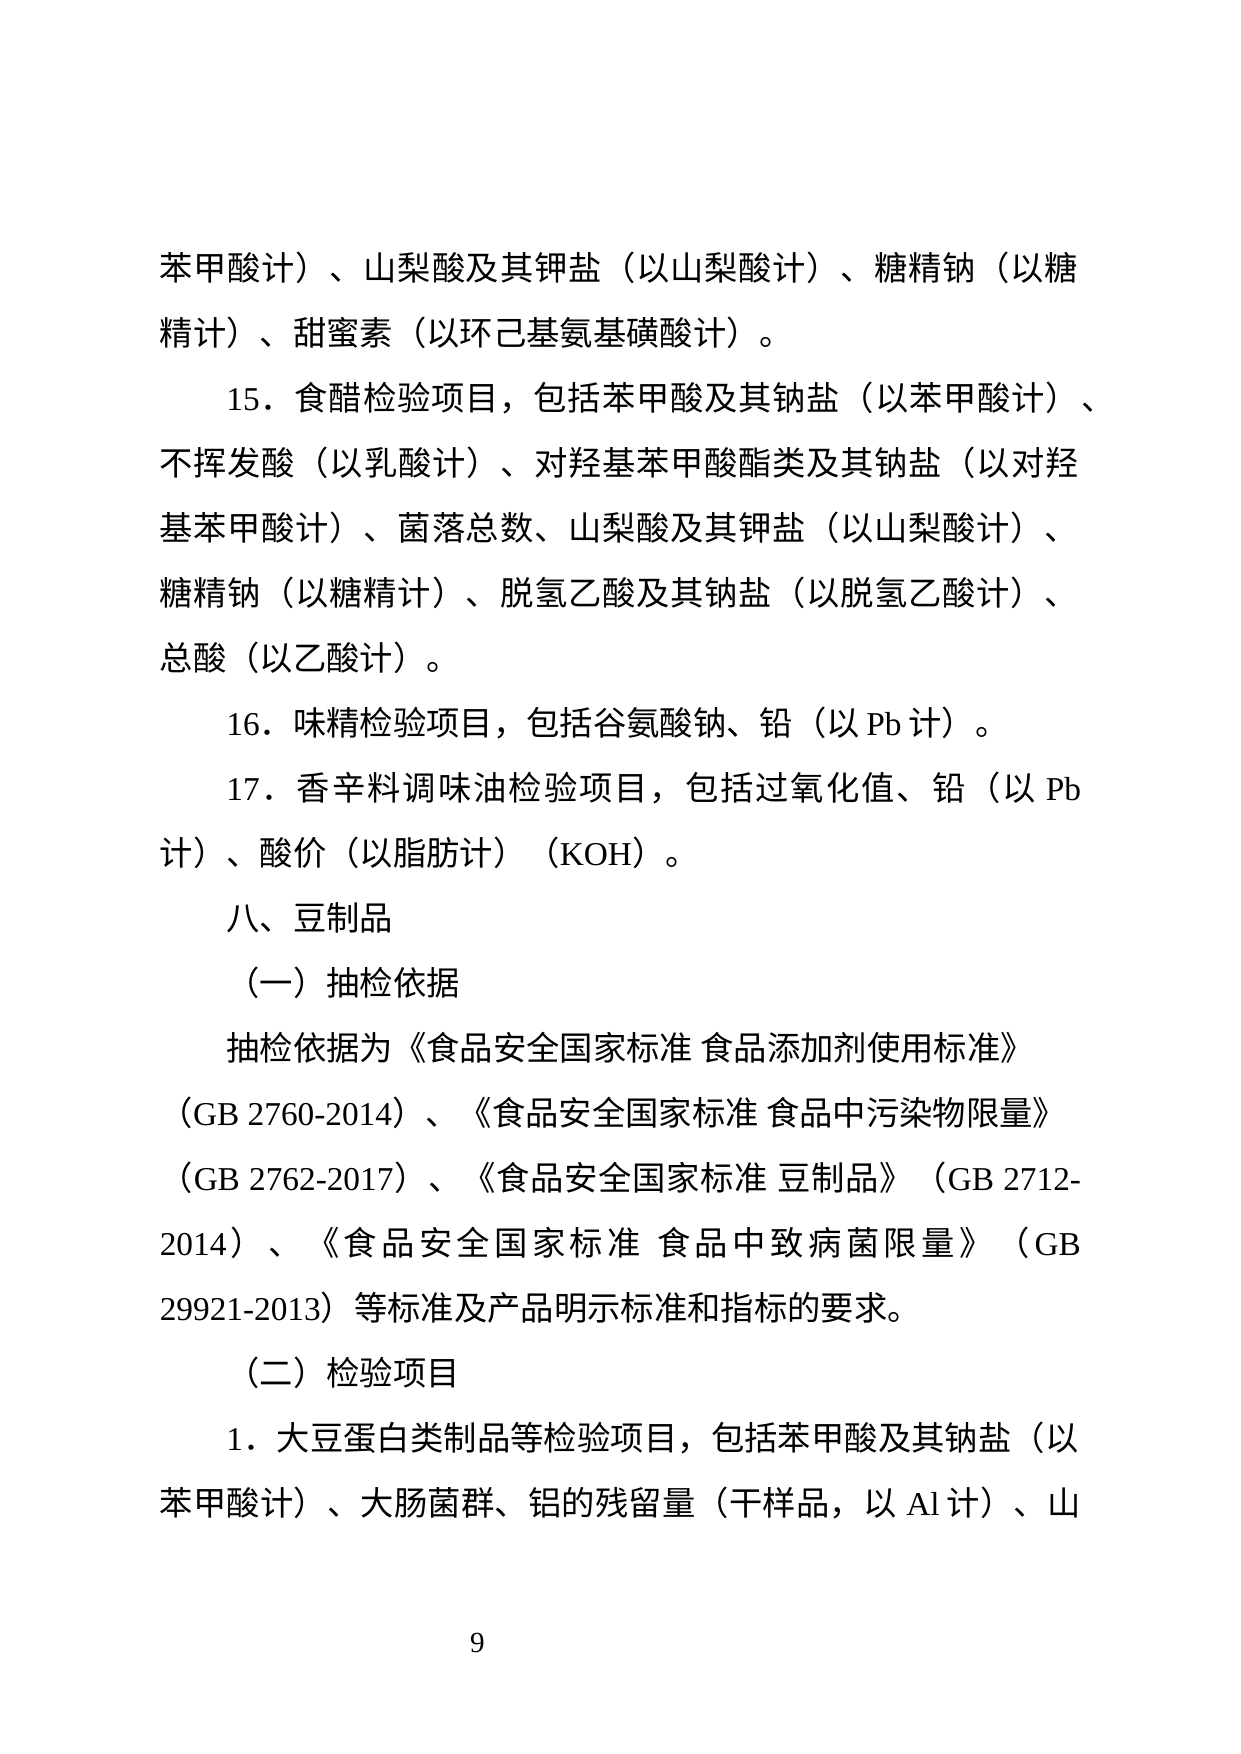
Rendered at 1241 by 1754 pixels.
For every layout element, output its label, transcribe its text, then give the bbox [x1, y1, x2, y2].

text 17．香辛料调味油检验项目，包括过氧化值、铅（以Pb计）、酸价（以脂肪计）（KOH）。 [159, 753, 1081, 883]
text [159, 233, 1081, 363]
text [159, 1403, 1081, 1533]
text （一）抽检依据 [159, 948, 1081, 1013]
text 16．味精检验项目，包括谷氨酸钠、铅（以Pb计）。 [159, 688, 1081, 753]
text （GB 2760-2014）、《食品安全国家标准 食品中污染物限量》 [159, 1078, 1081, 1143]
text 15．食醋检验项目，包括苯甲酸及其钠盐（以苯甲酸计）、不挥发酸（以乳酸计）、对羟基苯甲酸酯类及其钠盐（以对羟基苯甲酸计）、菌落总数、山梨酸及其钾盐（以山梨酸计）、糖精钠（以糖精计）、脱氢乙酸及其钠盐（以脱氢乙酸计）、总酸（以乙酸计）。 [159, 363, 1081, 688]
text （GB 2762-2017）、《食品安全国家标准 豆制品》（GB 2712-2014）、《食品安全国家标准 食品中致病菌限量》（GB 29921-2013）等标准及产品明示标准和指标的要求。 [159, 1143, 1081, 1338]
text （二）检验项目 [159, 1338, 1081, 1403]
text 八、豆制品 [159, 883, 1081, 948]
text 抽检依据为《食品安全国家标准 食品添加剂使用标准》 [159, 1013, 1081, 1078]
